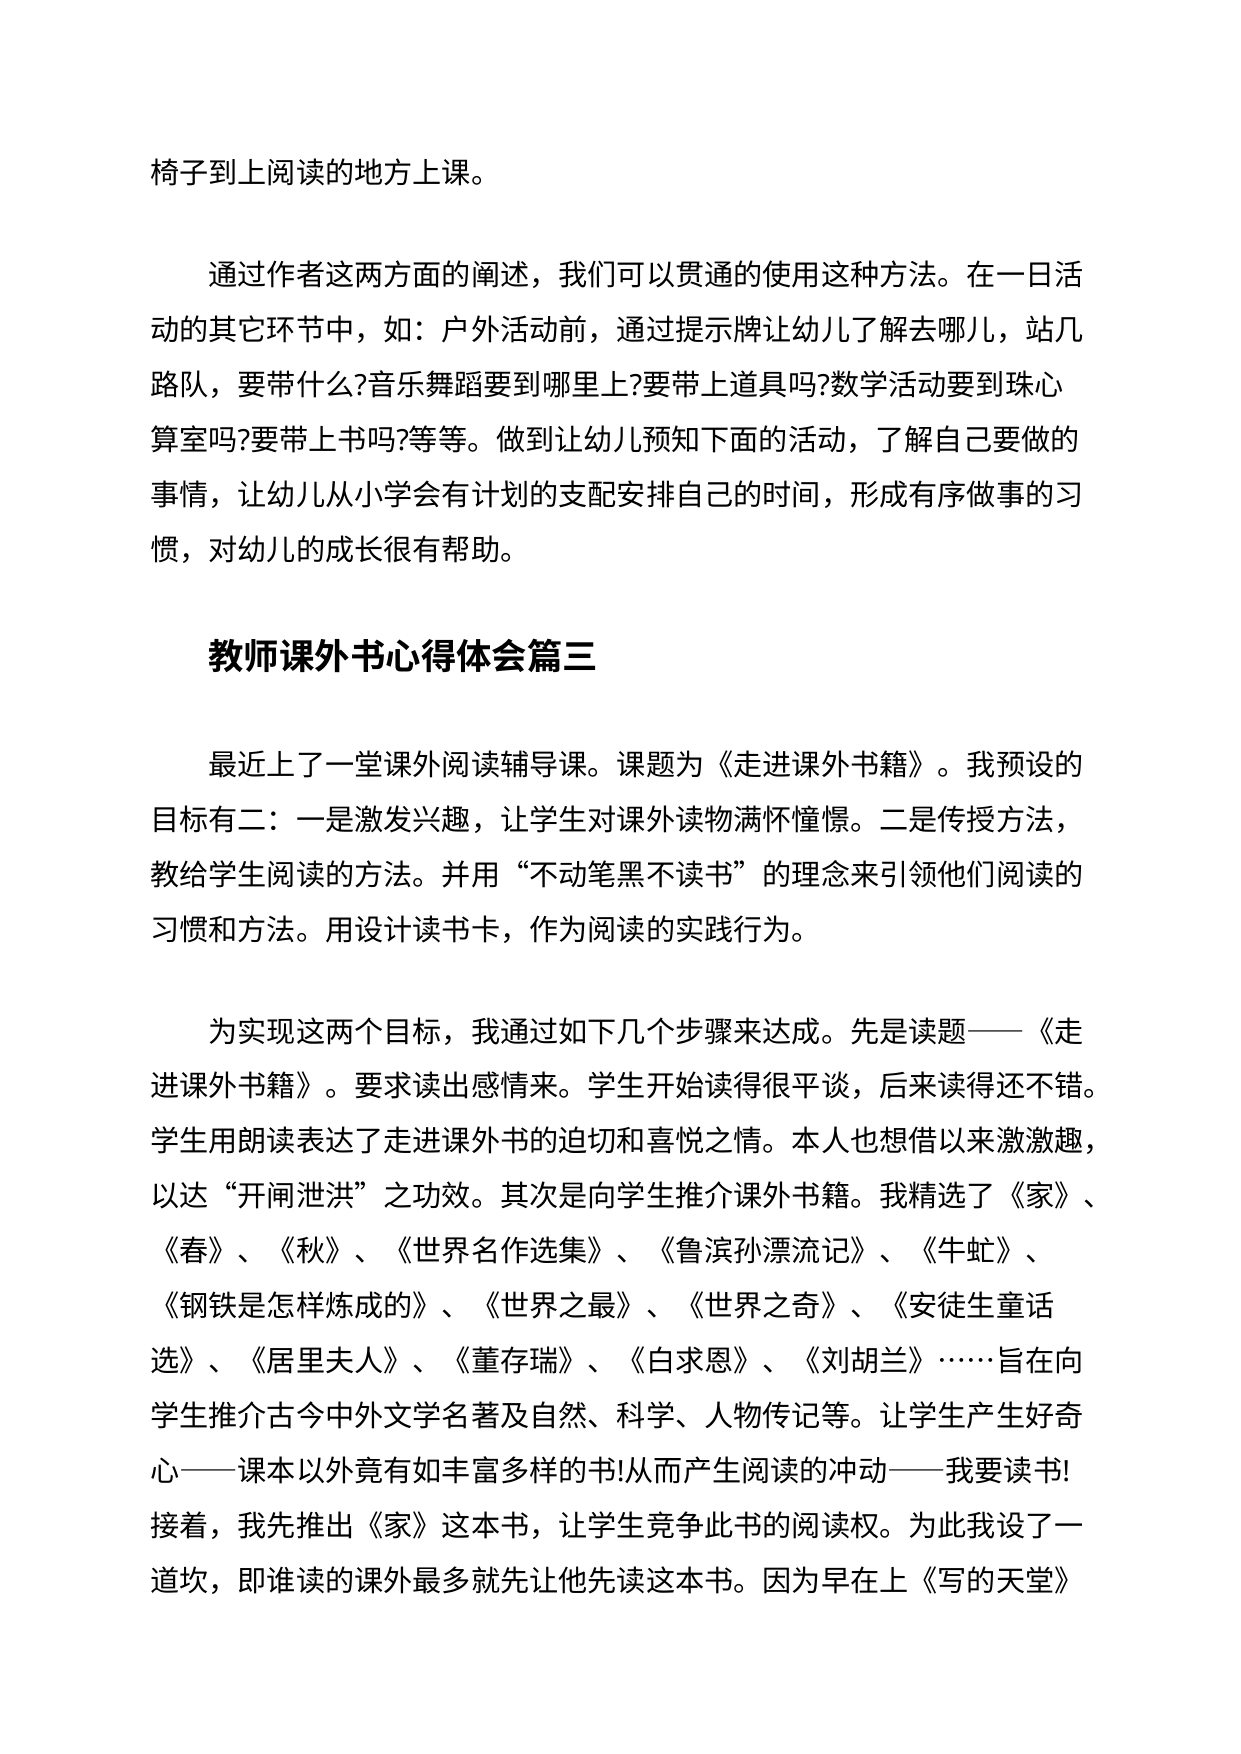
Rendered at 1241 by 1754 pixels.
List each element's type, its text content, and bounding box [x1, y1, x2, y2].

text 通过作者这两方面的阐述，我们可以贯通的使用这种方法。在一日活动的其它环节中，如：户外活动前，通过提示牌让幼儿了解去哪儿，站几路队，要带什么?音乐舞蹈要到哪里上?要带上道具吗?数学活动要到珠心算室吗?要带上书吗?等等。做到让幼儿预知下面的活动，了解自己要做的事情，让幼儿从小学会有计划的支配安排自己的时间，形成有序做事的习惯，对幼儿的成长很有帮助。 [150, 252, 1090, 569]
text 教师课外书心得体会篇三 [150, 628, 1090, 679]
text 最近上了一堂课外阅读辅导课。课题为《走进课外书籍》。我预设的目标有二：一是激发兴趣，让学生对课外读物满怀憧憬。二是传授方法，教给学生阅读的方法。并用“不动笔黑不读书”的理念来引领他们阅读的习惯和方法。用设计读书卡，作为阅读的实践行为。 [150, 742, 1090, 949]
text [150, 150, 1090, 192]
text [150, 1008, 1090, 1599]
